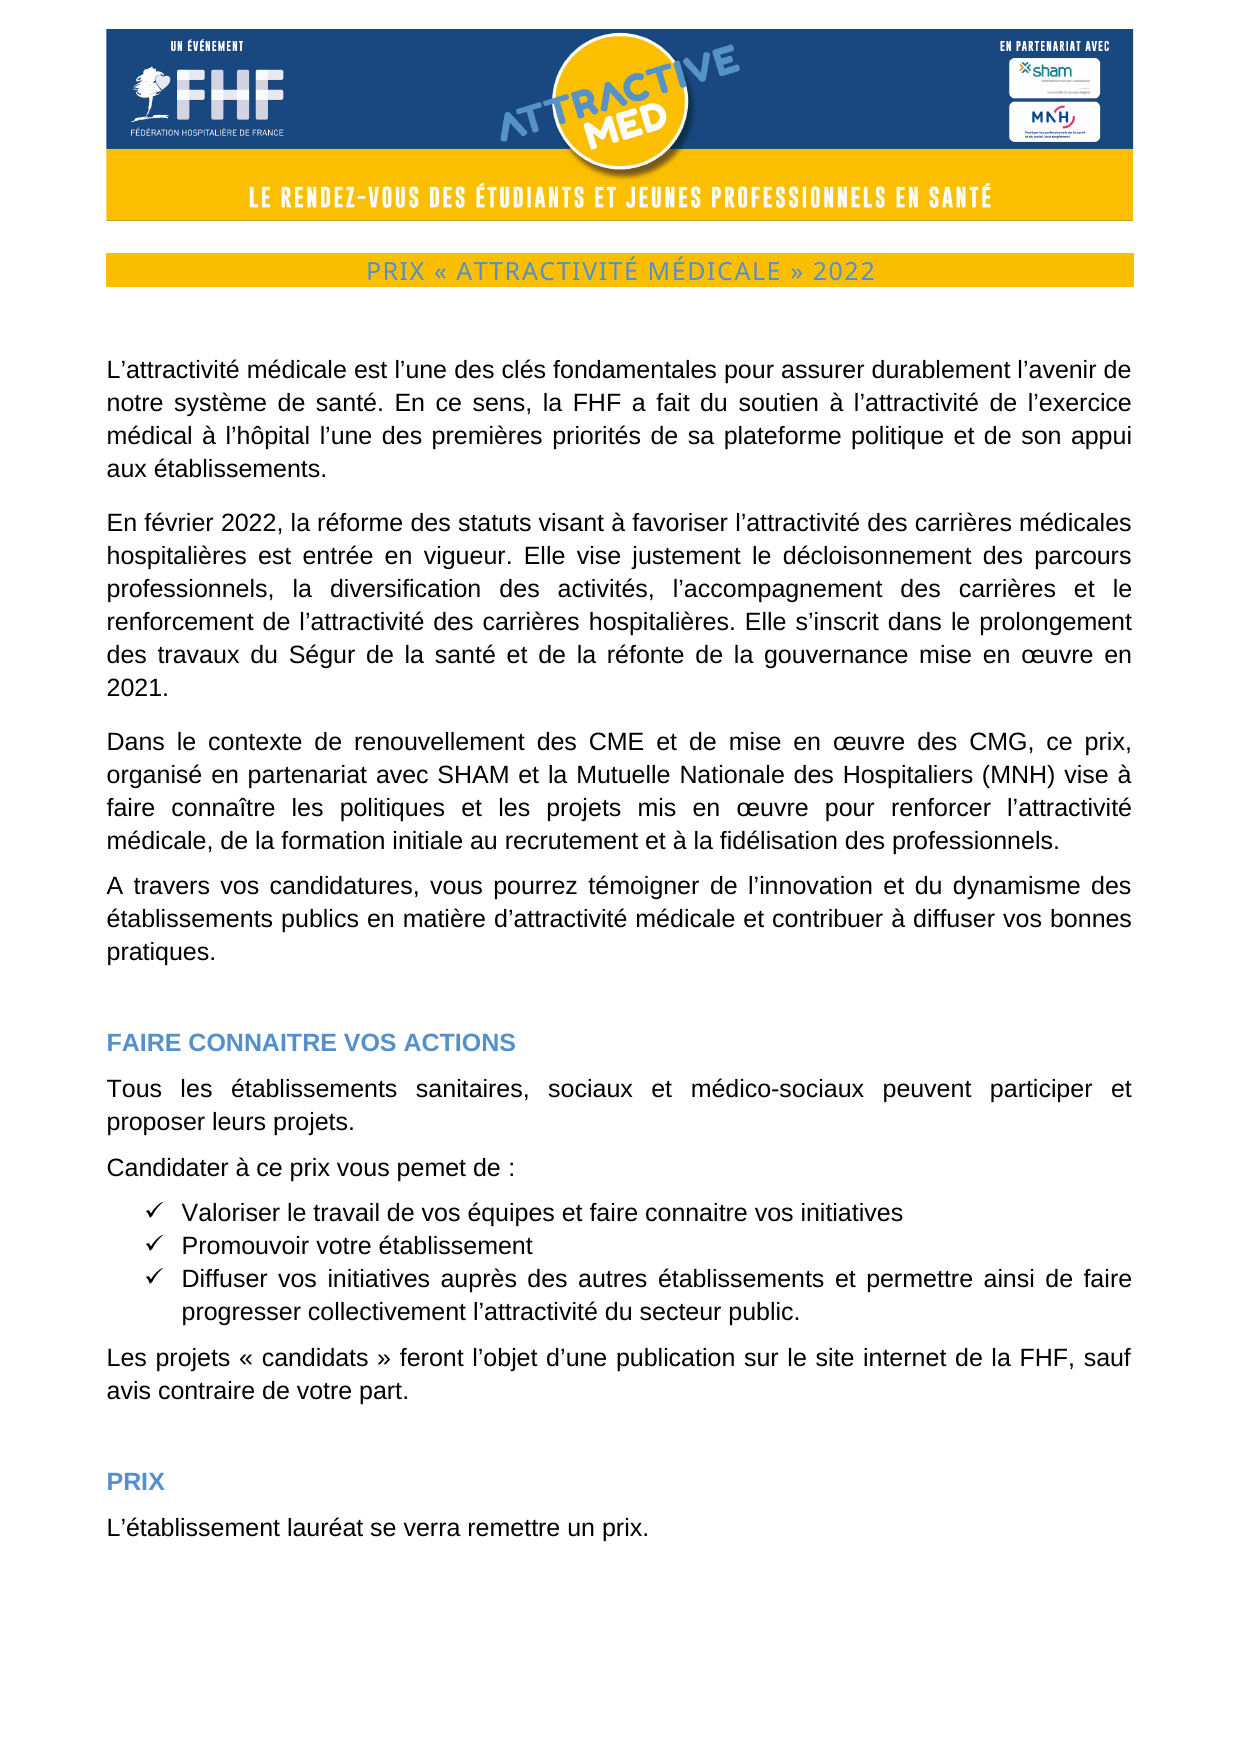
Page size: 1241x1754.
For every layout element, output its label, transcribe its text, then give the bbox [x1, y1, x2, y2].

text Candidater à ce prix vous pemet de : [106, 1152, 1134, 1181]
text Tous les établissements sanitaires, sociaux et médico-sociaux peuvent participer et proposer leurs projets. [106, 1074, 1134, 1136]
text Dans le contexte de renouvellement des CME et de mise en œuvre des CMG, ce prix, organisé en partenariat avec SHAM et la Mutuelle Nationale des Hospitaliers (MNH) vise à faire connaître les politiques et les projets mis en œuvre pour renforcer l’attractivité médicale, de la formation initiale au recrutement et à la fidélisation des professionnels. [106, 727, 1134, 854]
list Promouvoir votre établissement [144, 1231, 1134, 1260]
subtitle Prix « attractivitÉ MÉdicale » 2022 [106, 253, 1134, 287]
text L’attractivité médicale est l’une des clés fondamentales pour assurer durablement l’avenir de notre système de santé. En ce sens, la FHF a fait du soutien à l’attractivité de l’exercice médical à l’hôpital l’une des premières priorités de sa plateforme politique et de son appui aux établissements. [106, 355, 1134, 483]
list Valoriser le travail de vos équipes et faire connaitre vos initiatives [144, 1198, 1134, 1227]
text PRIX [106, 1467, 1134, 1496]
list Diffuser vos initiatives auprès des autres établissements et permettre ainsi de faire progresser collectivement l’attractivité du secteur public. [144, 1264, 1134, 1326]
text En février 2022, la réforme des statuts visant à favoriser l’attractivité des carrières médicales hospitalières est entrée en vigueur. Elle vise justement le décloisonnement des parcours professionnels, la diversification des activités, l’accompagnement des carrières et le renforcement de l’attractivité des carrières hospitalières. Elle s’inscrit dans le prolongement des travaux du Ségur de la santé et de la réfonte de la gouvernance mise en œuvre en 2021. [106, 508, 1134, 702]
text FAIRE CONNAITRE VOS ACTIONS [106, 1028, 1134, 1057]
picture [106, 29, 1134, 221]
text Les projets « candidats » feront l’objet d’une publication sur le site internet de la FHF, sauf avis contraire de votre part. [106, 1343, 1134, 1405]
text A travers vos candidatures, vous pourrez témoigner de l’innovation et du dynamisme des établissements publics en matière d’attractivité médicale et contribuer à diffuser vos bonnes pratiques. [106, 871, 1134, 966]
text L’établissement lauréat se verra remettre un prix. [106, 1512, 1134, 1541]
